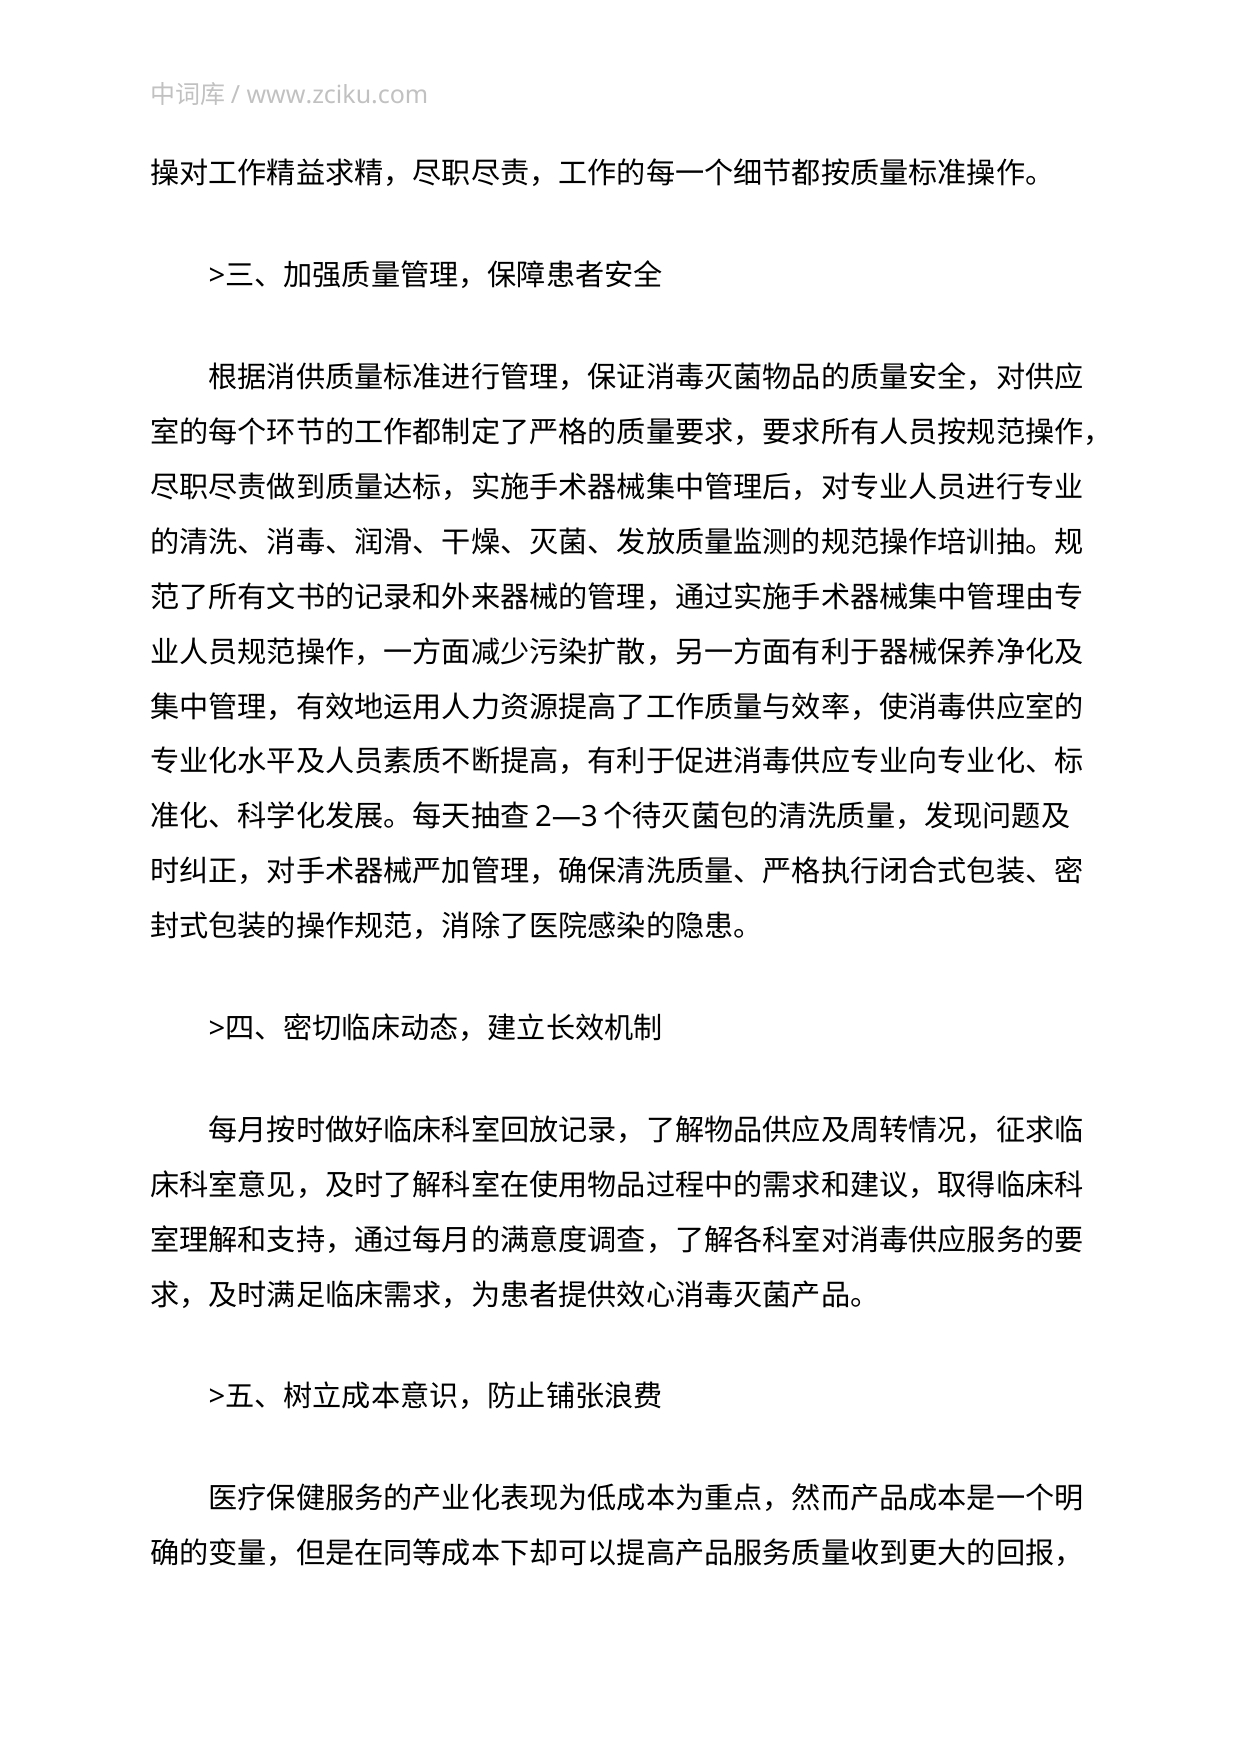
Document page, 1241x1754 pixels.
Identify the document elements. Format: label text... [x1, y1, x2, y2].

text >五、树立成本意识，防止铺张浪费 [150, 1373, 1090, 1415]
text >三、加强质量管理，保障患者安全 [150, 252, 1090, 294]
text 根据消供质量标准进行管理，保证消毒灭菌物品的质量安全，对供应室的每个环节的工作都制定了严格的质量要求，要求所有人员按规范操作，尽职尽责做到质量达标，实施手术器械集中管理后，对专业人员进行专业的清洗、消毒、润滑、干燥、灭菌、发放质量监测的规范操作培训抽。规范了所有文书的记录和外来器械的管理，通过实施手术器械集中管理由专业人员规范操作，一方面减少污染扩散，另一方面有利于器械保养净化及集中管理，有效地运用人力资源提高了工作质量与效率，使消毒供应室的专业化水平及人员素质不断提高，有利于促进消毒供应专业向专业化、标准化、科学化发展。每天抽查2—3个待灭菌包的清洗质量，发现问题及时纠正，对手术器械严加管理，确保清洗质量、严格执行闭合式包装、密封式包装的操作规范，消除了医院感染的隐患。 [150, 354, 1090, 945]
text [150, 1475, 1090, 1572]
text >四、密切临床动态，建立长效机制 [150, 1004, 1090, 1047]
text 每月按时做好临床科室回放记录，了解物品供应及周转情况，征求临床科室意见，及时了解科室在使用物品过程中的需求和建议，取得临床科室理解和支持，通过每月的满意度调查，了解各科室对消毒供应服务的要求，及时满足临床需求，为患者提供效心消毒灭菌产品。 [150, 1107, 1090, 1313]
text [150, 150, 1090, 192]
